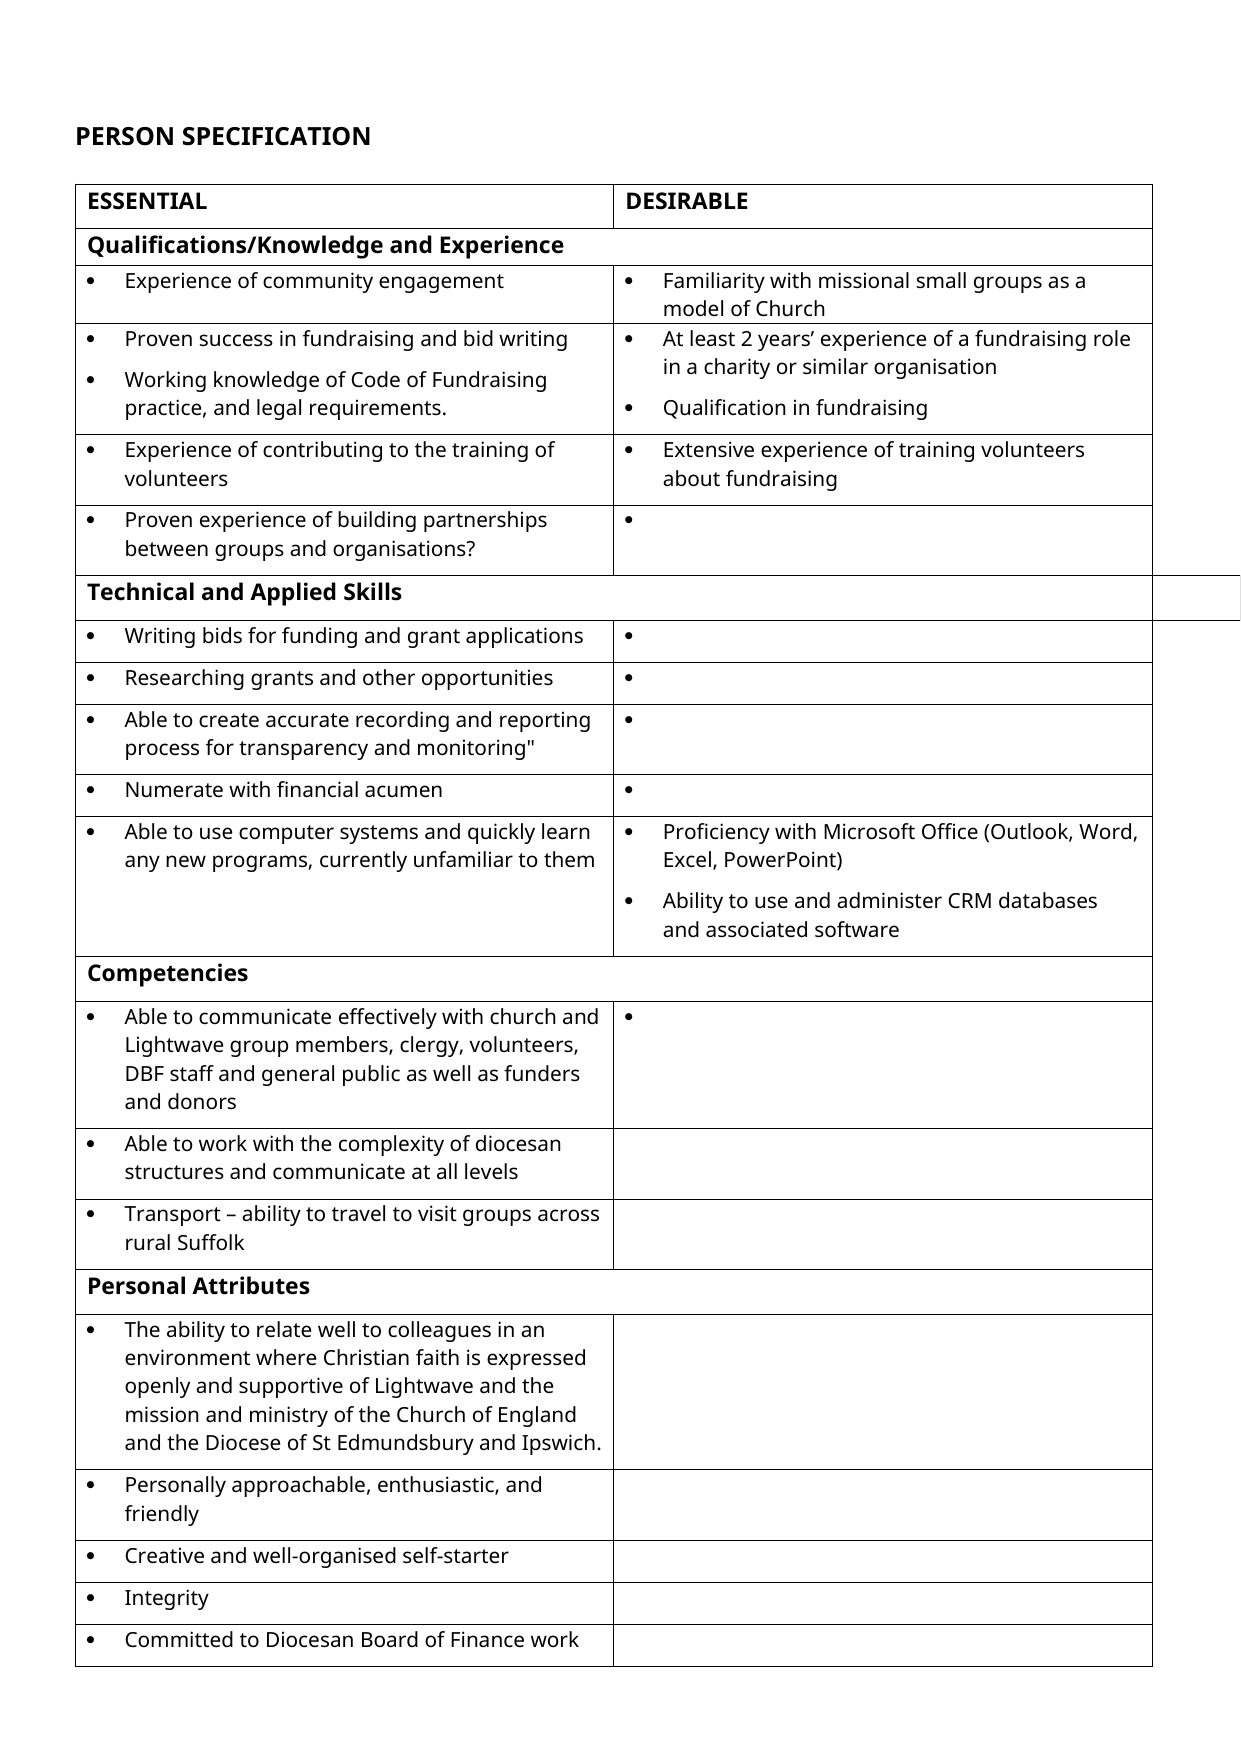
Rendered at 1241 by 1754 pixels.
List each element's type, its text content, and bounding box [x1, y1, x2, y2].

table_cell [1153, 576, 1240, 620]
table_cell Technical and Applied Skills [76, 576, 1152, 620]
table_cell Personal Attributes [76, 1270, 1152, 1314]
table_cell [614, 1625, 1152, 1666]
table_cell [614, 1583, 1152, 1624]
table_cell Qualifications/Knowledge and Experience [76, 229, 1152, 265]
table_cell Experience of community engagement [76, 266, 613, 323]
table_cell Competencies [76, 957, 1152, 1001]
table_cell Extensive experience of training volunteers about fundraising [614, 435, 1152, 504]
table_header ESSENTIAL [76, 185, 613, 228]
table_cell Proven success in fundraising and bid writing Working knowledge of Code of Fundraising practice, and legal requirements. [76, 324, 613, 434]
text PERSON SPECIFICATION [75, 118, 1165, 152]
table_cell Proficiency with Microsoft Office (Outlook, Word, Excel, PowerPoint) Ability to use and administer CRM databases and associated software [614, 817, 1152, 956]
table_cell The ability to relate well to colleagues in an environment where Christian faith is expressed openly and supportive of Lightwave and the mission and ministry of the Church of England and the Diocese of St Edmundsbury and Ipswich. [76, 1315, 613, 1469]
table_cell [614, 775, 1152, 816]
table_cell Researching grants and other opportunities [76, 663, 613, 704]
table_cell [614, 1541, 1152, 1582]
table_cell Transport – ability to travel to visit groups across rural Suffolk [76, 1200, 613, 1269]
table_cell [614, 1315, 1152, 1469]
table_cell [614, 621, 1152, 662]
table_cell Familiarity with missional small groups as a model of Church [614, 266, 1152, 323]
table_cell Creative and well-organised self-starter [76, 1541, 613, 1582]
table_cell Able to work with the complexity of diocesan structures and communicate at all levels [76, 1129, 613, 1198]
table_cell Experience of contributing to the training of volunteers [76, 435, 613, 504]
table_cell [614, 705, 1152, 774]
table_cell [614, 1129, 1152, 1198]
table_cell [614, 663, 1152, 704]
table_cell [614, 1200, 1152, 1269]
table_cell [614, 506, 1152, 575]
table_cell Personally approachable, enthusiastic, and friendly [76, 1470, 613, 1540]
table_cell Able to use computer systems and quickly learn any new programs, currently unfamiliar to them [76, 817, 613, 956]
table_header DESIRABLE [614, 185, 1152, 228]
table_cell Numerate with financial acumen [76, 775, 613, 816]
table_cell [614, 1002, 1152, 1128]
table_cell Able to communicate effectively with church and Lightwave group members, clergy, volunteers, DBF staff and general public as well as funders and donors [76, 1002, 613, 1128]
table_cell Integrity [76, 1583, 613, 1624]
table_cell [614, 1470, 1152, 1540]
table_cell Writing bids for funding and grant applications [76, 621, 613, 662]
table_cell Proven experience of building partnerships between groups and organisations? [76, 506, 613, 575]
table_cell At least 2 years’ experience of a fundraising role in a charity or similar organisation Qualification in fundraising [614, 324, 1152, 434]
table_cell Able to create accurate recording and reporting process for transparency and monitoring" [76, 705, 613, 774]
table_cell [76, 1625, 613, 1666]
